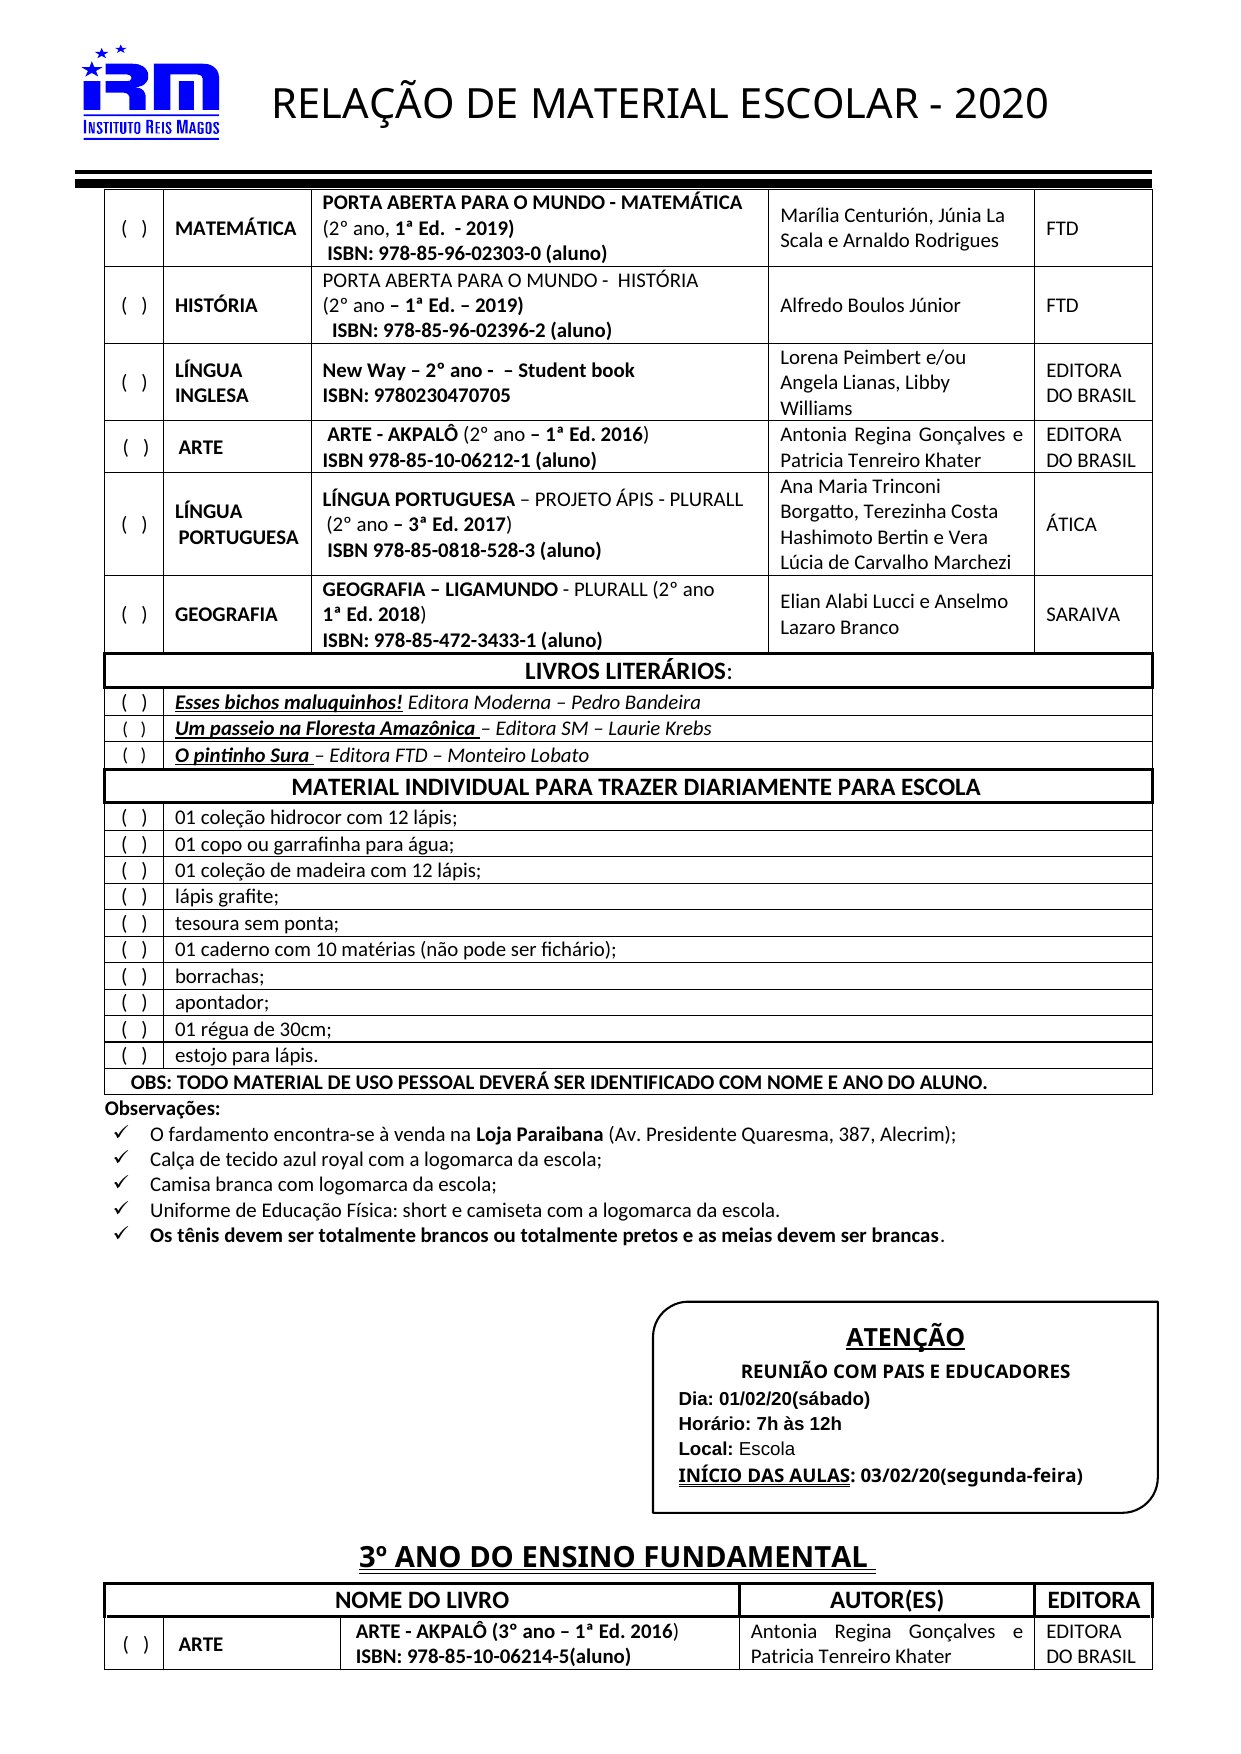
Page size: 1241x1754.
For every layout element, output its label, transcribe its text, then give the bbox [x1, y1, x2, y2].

table_cell borrachas; [164, 963, 1152, 988]
table_cell GEOGRAFIA – LIGAMUNDO - PLURALL (2º ano 1ª Ed. 2018) ISBN: 978-85-472-3433-1 (aluno) [312, 576, 768, 652]
table_cell ( ) [105, 910, 163, 936]
table_cell ( ) [105, 831, 163, 856]
table_cell 01 copo ou garrafinha para água; [164, 831, 1152, 856]
table_cell EDITORA DO BRASIL [1035, 344, 1152, 420]
table_cell LÍNGUA INGLESA [164, 344, 311, 420]
table_cell ÁTICA [1035, 473, 1152, 575]
table_cell MATERIAL INDIVIDUAL PARA TRAZER DIARIAMENTE PARA ESCOLA [106, 771, 1151, 801]
list Uniforme de Educação Física: short e camiseta com a logomarca da escola. [112, 1197, 1152, 1222]
table_cell ( ) [105, 1615, 163, 1669]
table_cell Ana Maria Trinconi Borgatto, Terezinha Costa Hashimoto Bertin e Vera Lúcia de Carvalho Marchezi [769, 473, 1034, 575]
table_cell Antonia Regina Gonçalves e Patricia Tenreiro Khater [740, 1618, 1034, 1669]
table_cell PORTA ABERTA PARA O MUNDO - MATEMÁTICA (2º ano, 1ª Ed. - 2019) ISBN: 978-85-96-02303-0 (aluno) [312, 190, 768, 266]
table_cell ( ) [105, 1043, 163, 1068]
text Observações: [104, 1095, 1152, 1121]
table_cell ( ) [105, 884, 163, 909]
table_header NOME DO LIVRO [106, 1585, 738, 1615]
table_cell ARTE - AKPALÔ (2º ano – 1ª Ed. 2016) ISBN 978-85-10-06212-1 (aluno) [312, 421, 768, 472]
table_cell Um passeio na Floresta Amazônica – Editora SM – Laurie Krebs [164, 716, 1152, 741]
table_cell Elian Alabi Lucci e Anselmo Lazaro Branco [769, 576, 1034, 652]
table_cell LIVROS LITERÁRIOS: [106, 655, 1151, 686]
table_cell New Way – 2º ano - – Student book ISBN: 9780230470705 [312, 344, 768, 420]
table_cell Marília Centurión, Júnia La Scala e Arnaldo Rodrigues [769, 190, 1034, 266]
table_cell ( ) [105, 344, 163, 420]
table_cell O pintinho Sura – Editora FTD – Monteiro Lobato [164, 742, 1152, 768]
table_cell ( ) [105, 963, 163, 988]
table_cell ( ) [105, 716, 163, 741]
list Os tênis devem ser totalmente brancos ou totalmente pretos e as meias devem ser brancas. [112, 1222, 1152, 1248]
table_cell GEOGRAFIA [164, 576, 311, 652]
table_cell PORTA ABERTA PARA O MUNDO - HISTÓRIA (2º ano – 1ª Ed. – 2019) ISBN: 978-85-96-02396-2 (aluno) [312, 267, 768, 343]
list Camisa branca com logomarca da escola; [112, 1172, 1152, 1197]
list O fardamento encontra-se à venda na Loja Paraibana (Av. Presidente Quaresma, 387, Alecrim); [112, 1121, 1152, 1146]
table_cell EDITORA DO BRASIL [1035, 421, 1152, 472]
table_cell 01 régua de 30cm; [164, 1016, 1152, 1041]
table_cell ( ) [105, 1016, 163, 1041]
table_header AUTOR(ES) [741, 1585, 1033, 1615]
table_cell 01 coleção de madeira com 12 lápis; [164, 857, 1152, 883]
table_cell ( ) [105, 804, 163, 830]
table_cell EDITORA DO BRASIL [1035, 1615, 1152, 1669]
list Calça de tecido azul royal com a logomarca da escola; [112, 1146, 1152, 1172]
table_cell ( ) [105, 937, 163, 962]
table_cell 01 coleção hidrocor com 12 lápis; [164, 804, 1152, 830]
table_header EDITORA [1036, 1585, 1151, 1615]
table_cell Antonia Regina Gonçalves e Patricia Tenreiro Khater [769, 421, 1034, 472]
table_cell FTD [1035, 267, 1152, 343]
table_cell Esses bichos maluquinhos! Editora Moderna – Pedro Bandeira [164, 689, 1152, 714]
table_cell lápis grafite; [164, 884, 1152, 909]
table_cell ARTE - AKPALÔ (3º ano – 1ª Ed. 2016) ISBN: 978-85-10-06214-5(aluno) [341, 1618, 739, 1669]
table_cell SARAIVA [1035, 576, 1152, 652]
table_cell tesoura sem ponta; [164, 910, 1152, 936]
table_cell ( ) [105, 990, 163, 1015]
table_cell ( ) [105, 421, 163, 472]
table_cell ARTE [164, 421, 311, 472]
table_cell ( ) [105, 267, 163, 343]
table_cell Lorena Peimbert e/ou Angela Lianas, Libby Williams [769, 344, 1034, 420]
table_cell 01 caderno com 10 matérias (não pode ser fichário); [164, 937, 1152, 962]
table_cell estojo para lápis. [164, 1043, 1152, 1068]
table_cell LÍNGUA PORTUGUESA – PROJETO ÁPIS - PLURALL (2º ano – 3ª Ed. 2017) ISBN 978-85-0818-528-3 (aluno) [312, 473, 768, 575]
table_cell apontador; [164, 990, 1152, 1015]
table_cell ( ) [105, 473, 163, 575]
table_cell LÍNGUA PORTUGUESA [164, 473, 311, 575]
table_cell ( ) [105, 857, 163, 883]
table_cell ( ) [105, 576, 163, 652]
table_cell ( ) [105, 190, 163, 266]
table_cell MATEMÁTICA [164, 190, 311, 266]
text 3º ANO DO ENSINO FUNDAMENTAL [75, 1536, 1152, 1576]
table_cell FTD [1035, 190, 1152, 266]
table_cell ( ) [105, 689, 163, 714]
table_cell HISTÓRIA [164, 267, 311, 343]
table_cell OBS: TODO MATERIAL DE USO PESSOAL DEVERÁ SER IDENTIFICADO COM NOME E ANO DO ALUNO. [105, 1069, 1152, 1094]
table_cell ( ) [105, 742, 163, 768]
table_cell Alfredo Boulos Júnior [769, 267, 1034, 343]
table_cell ARTE [164, 1618, 340, 1669]
